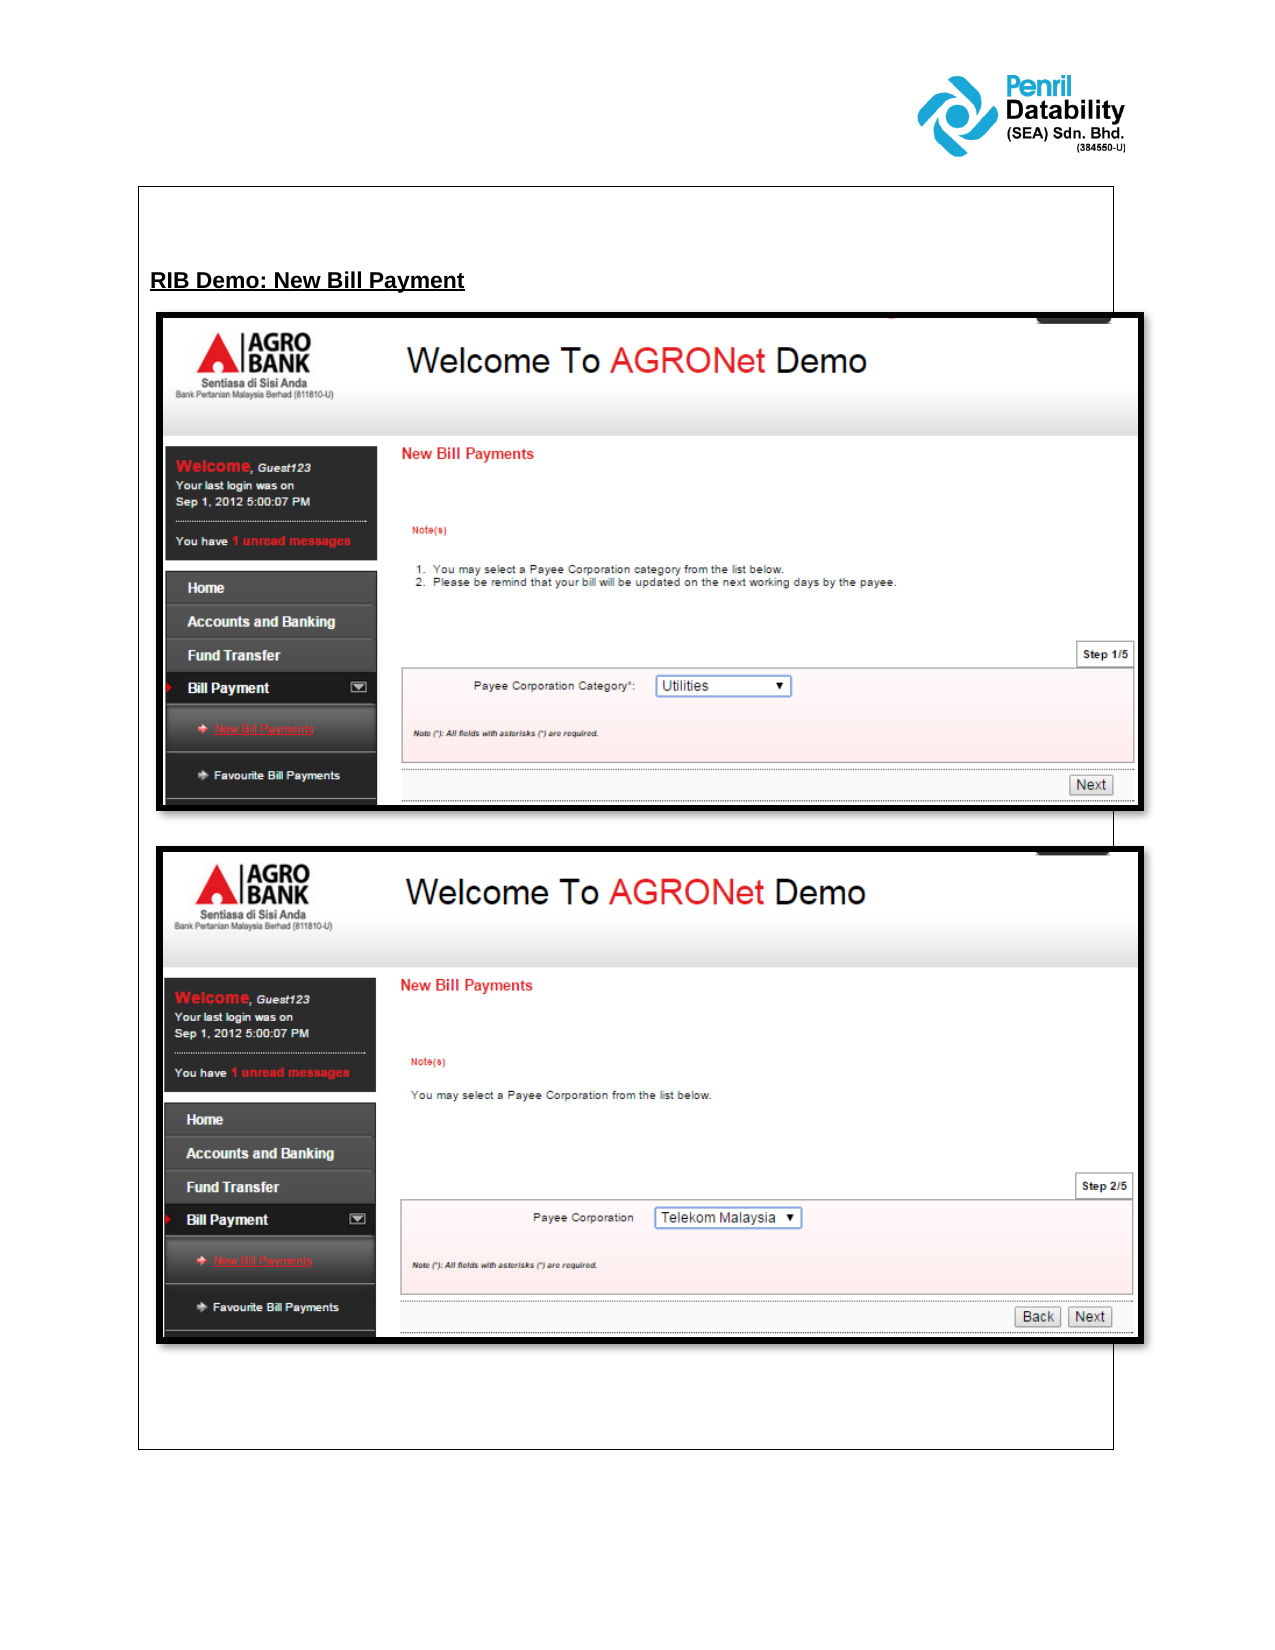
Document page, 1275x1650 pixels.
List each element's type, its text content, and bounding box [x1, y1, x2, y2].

picture [917, 75, 1125, 157]
picture [163, 318, 1138, 805]
picture [163, 852, 1138, 1337]
